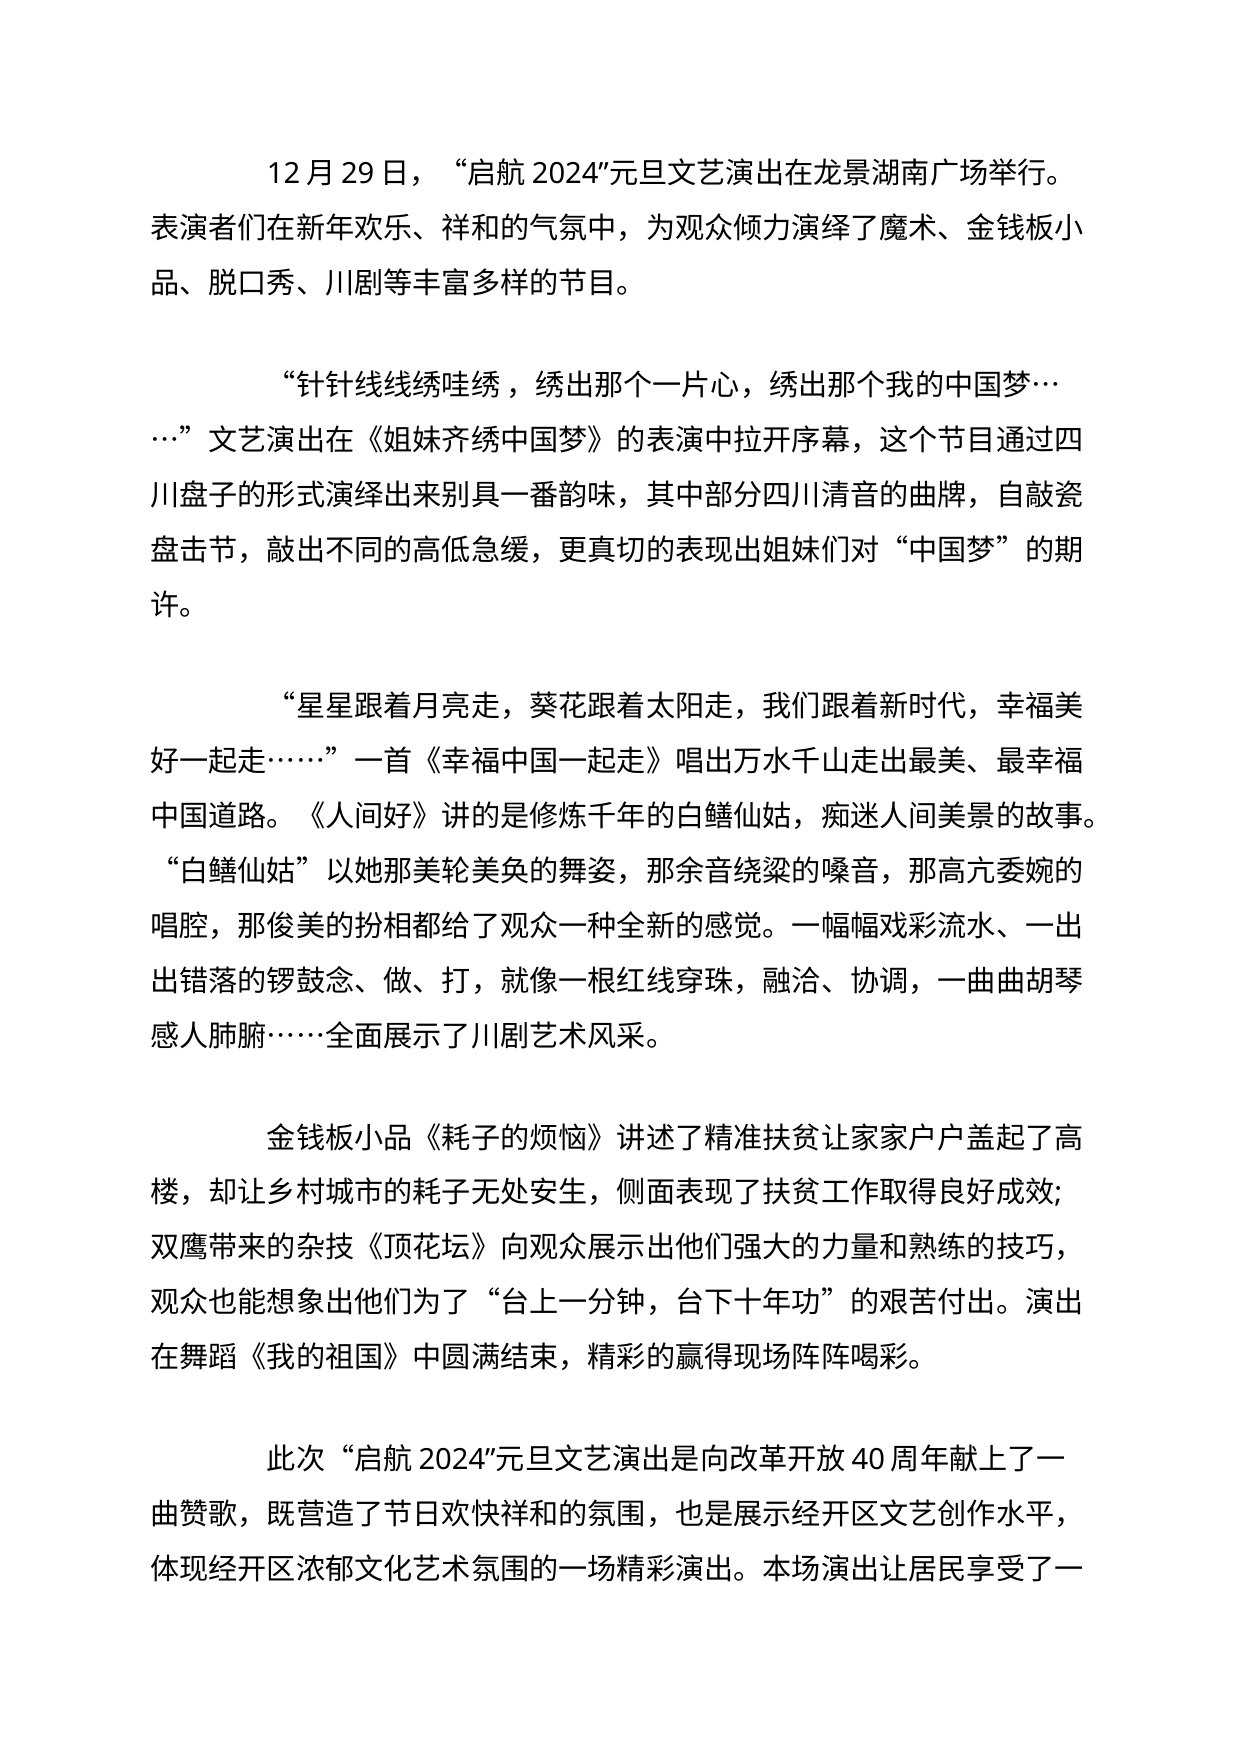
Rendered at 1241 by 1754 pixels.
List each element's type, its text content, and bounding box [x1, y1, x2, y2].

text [150, 1436, 1090, 1588]
text “星星跟着月亮走，葵花跟着太阳走，我们跟着新时代，幸福美好一起走……”一首《幸福中国一起走》唱出万水千山走出最美、最幸福中国道路。《人间好》讲的是修炼千年的白鳝仙姑，痴迷人间美景的故事。“白鳝仙姑”以她那美轮美奂的舞姿，那余音绕粱的嗓音，那高亢委婉的唱腔，那俊美的扮相都给了观众一种全新的感觉。一幅幅戏彩流水、一出出错落的锣鼓念、做、打，就像一根红线穿珠，融洽、协调，一曲曲胡琴感人肺腑……全面展示了川剧艺术风采。 [150, 683, 1090, 1055]
text 金钱板小品《耗子的烦恼》讲述了精准扶贫让家家户户盖起了高楼，却让乡村城市的耗子无处安生，侧面表现了扶贫工作取得良好成效;双鹰带来的杂技《顶花坛》向观众展示出他们强大的力量和熟练的技巧，观众也能想象出他们为了“台上一分钟，台下十年功”的艰苦付出。演出在舞蹈《我的祖国》中圆满结束，精彩的赢得现场阵阵喝彩。 [150, 1114, 1090, 1376]
text 12月29日，“启航2024”元旦文艺演出在龙景湖南广场举行。表演者们在新年欢乐、祥和的气氛中，为观众倾力演绎了魔术、金钱板小品、脱口秀、川剧等丰富多样的节目。 [150, 150, 1090, 302]
text “针针线线绣哇绣 ，绣出那个一片心，绣出那个我的中国梦……”文艺演出在《姐妹齐绣中国梦》的表演中拉开序幕，这个节目通过四川盘子的形式演绎出来别具一番韵味，其中部分四川清音的曲牌，自敲瓷盘击节，敲出不同的高低急缓，更真切的表现出姐妹们对“中国梦”的期许。 [150, 362, 1090, 623]
